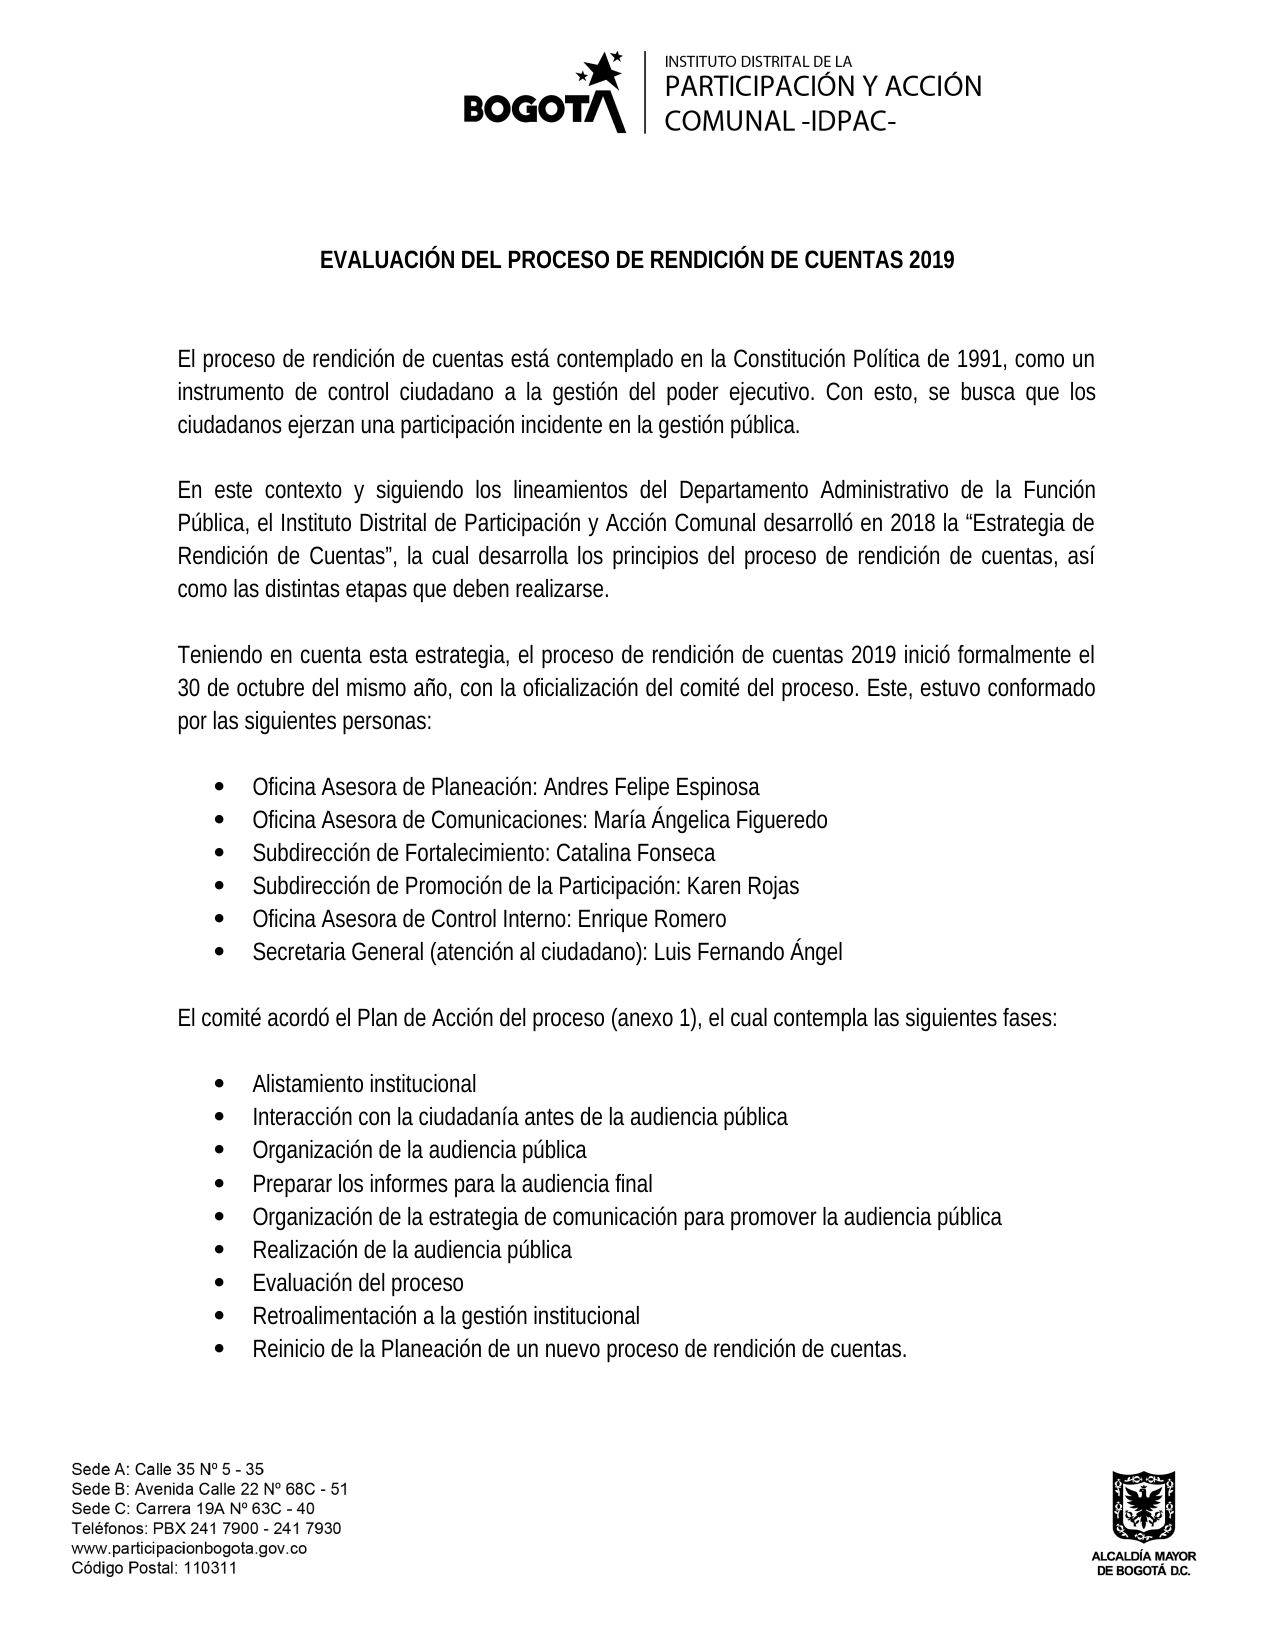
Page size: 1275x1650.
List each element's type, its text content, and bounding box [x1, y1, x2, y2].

text El proceso de rendición de cuentas está contemplado en la Constitución Política de 1991, como un instrumento de control ciudadano a la gestión del poder ejecutivo. Con esto, se busca que los ciudadanos ejerzan una participación incidente en la gestión pública. [177, 344, 1098, 438]
text EVALUACIÓN DEL PROCESO DE RENDICIÓN DE CUENTAS 2019 [177, 245, 1098, 274]
list Secretaria General (atención al ciudadano): Luis Fernando Ángel [215, 937, 1098, 966]
list Evaluación del proceso [215, 1268, 1098, 1297]
list Interacción con la ciudadanía antes de la audiencia pública [215, 1102, 1098, 1131]
list Oficina Asesora de Planeación: Andres Felipe Espinosa [215, 772, 1098, 801]
list Oficina Asesora de Comunicaciones: María Ángelica Figueredo [215, 805, 1098, 834]
list Organización de la estrategia de comunicación para promover la audiencia pública [215, 1202, 1098, 1231]
text En este contexto y siguiendo los lineamientos del Departamento Administrativo de la Función Pública, el Instituto Distrital de Participación y Acción Comunal desarrolló en 2018 la “Estrategia de Rendición de Cuentas”, la cual desarrolla los principios del proceso de rendición de cuentas, así como las distintas etapas que deben realizarse. [177, 476, 1098, 603]
text Teniendo en cuenta esta estrategia, el proceso de rendición de cuentas 2019 inició formalmente el 30 de octubre del mismo año, con la oficialización del comité del proceso. Este, estuvo conformado por las siguientes personas: [177, 640, 1098, 734]
list Oficina Asesora de Control Interno: Enrique Romero [215, 904, 1098, 933]
text El comité acordó el Plan de Acción del proceso (anexo 1), el cual contempla las siguientes fases: [177, 1003, 1098, 1032]
picture [60, 33, 1199, 165]
list Subdirección de Fortalecimiento: Catalina Fonseca [215, 838, 1098, 867]
list Subdirección de Promoción de la Participación: Karen Rojas [215, 871, 1098, 900]
list Organización de la audiencia pública [215, 1136, 1098, 1164]
picture [52, 1440, 1215, 1597]
list Realización de la audiencia pública [215, 1235, 1098, 1264]
list Reinicio de la Planeación de un nuevo proceso de rendición de cuentas. [215, 1334, 1098, 1363]
list Retroalimentación a la gestión institucional [215, 1301, 1098, 1330]
list Alistamiento institucional [215, 1069, 1098, 1098]
list Preparar los informes para la audiencia final [215, 1169, 1098, 1197]
